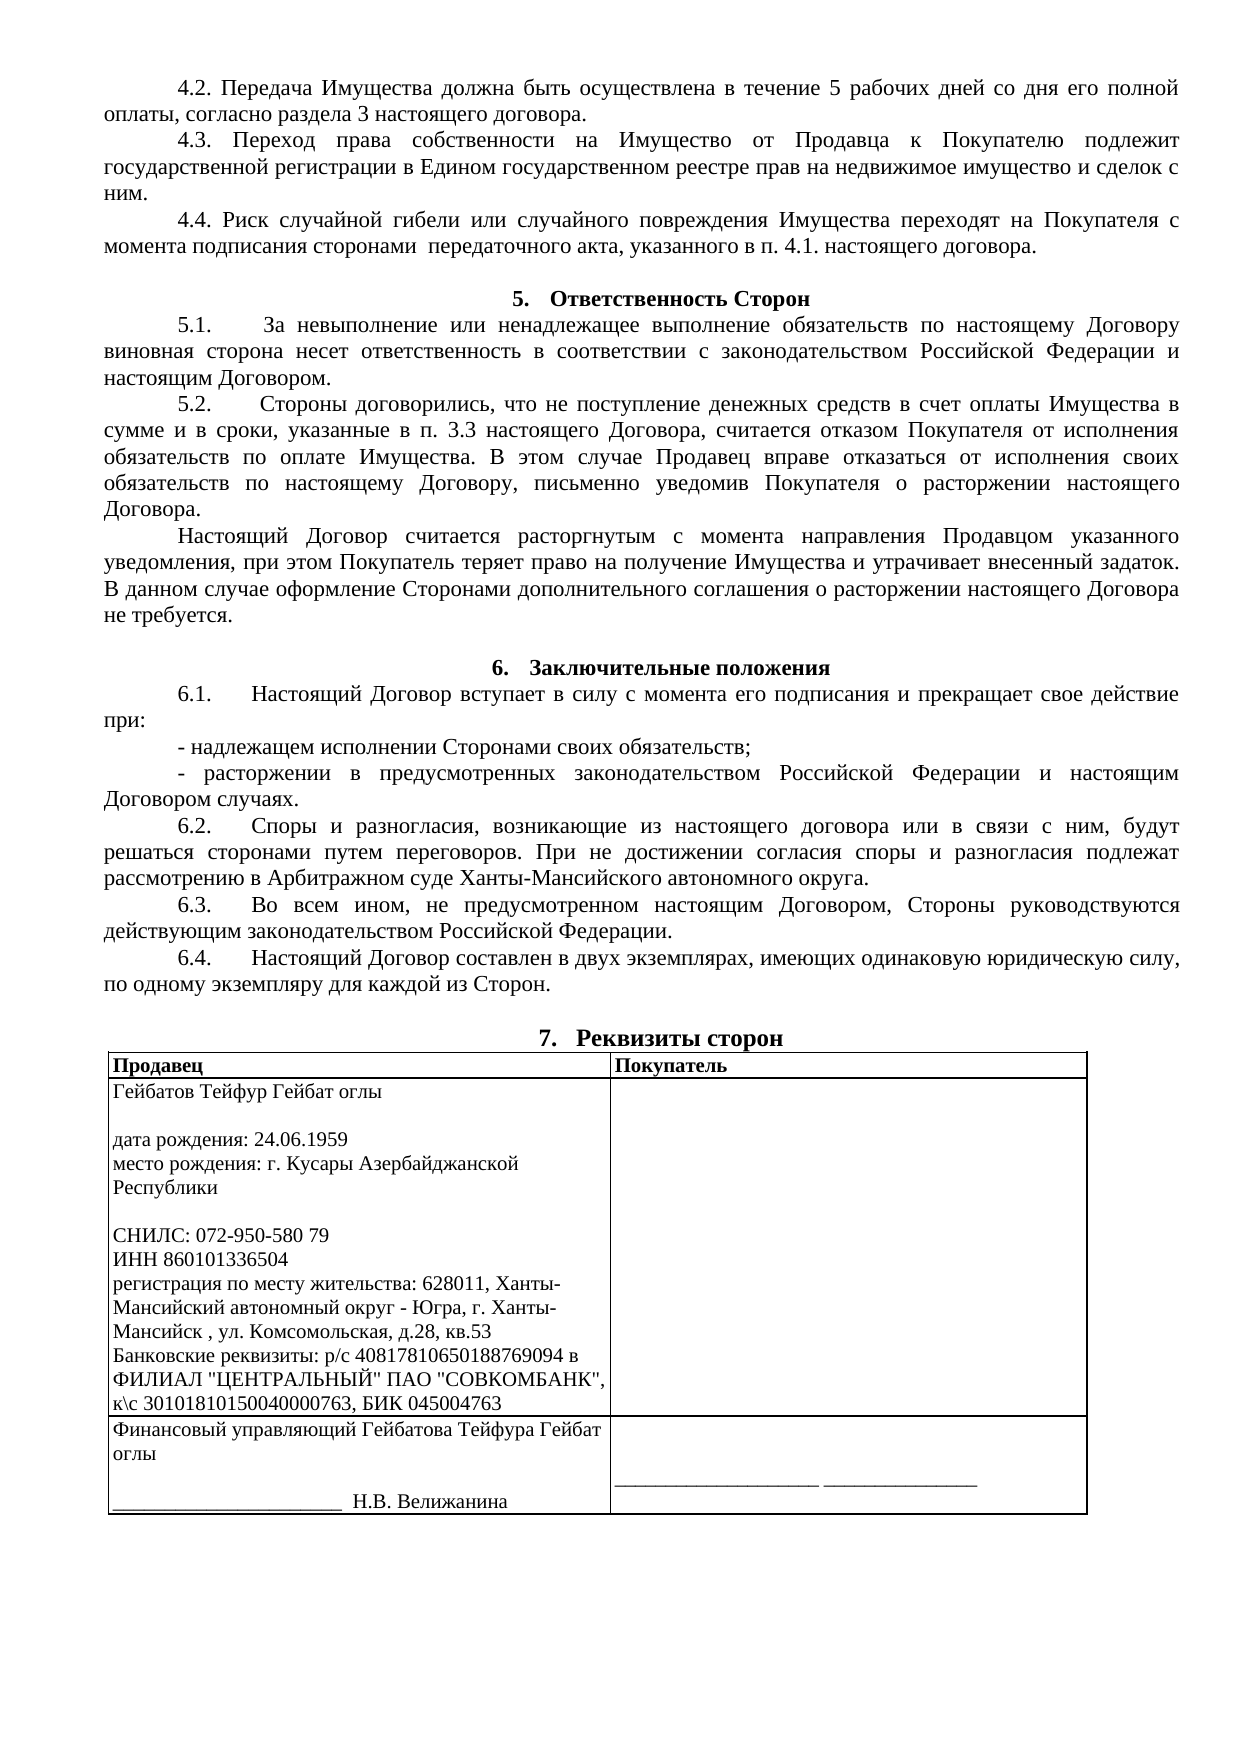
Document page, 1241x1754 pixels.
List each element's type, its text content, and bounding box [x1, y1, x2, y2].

text 4.4. Риск случайной гибели или случайного повреждения Имущества переходят на Покупателя с момента подписания сторонами передаточного акта, указанного в п. 4.1. настоящего договора. [103, 206, 1181, 258]
table_cell ____________________ _______________ [611, 1417, 1086, 1513]
list - расторжении в предусмотренных законодательством Российской Федерации и настоящим Договором случаях. [103, 759, 1181, 812]
list Споры и разногласия, возникающие из настоящего договора или в связи с ним, будут решаться сторонами путем переговоров. При не достижении согласия споры и разногласия подлежат рассмотрению в Арбитражном суде Ханты-Мансийского автономного округа. [103, 812, 1181, 891]
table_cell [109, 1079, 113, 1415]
list За невыполнение или ненадлежащее выполнение обязательств по настоящему Договору виновная сторона несет ответственность в соответствии с законодательством Российской Федерации и настоящим Договором. [103, 311, 1181, 390]
list Настоящий Договор считается расторгнутым с момента направления Продавцом указанного уведомления, при этом Покупатель теряет право на получение Имущества и утрачивает внесенный задаток. В данном случае оформление Сторонами дополнительного соглашения о расторжении настоящего Договора не требуется. [103, 522, 1181, 627]
list Заключительные положения [141, 654, 1181, 680]
list Реквизиты сторон [141, 1023, 1181, 1051]
list Ответственность Сторон [141, 285, 1181, 311]
table_cell [611, 1079, 1086, 1415]
list Стороны договорились, что не поступление денежных средств в счет оплаты Имущества в сумме и в сроки, указанные в п. 3.3 настоящего Договора, считается отказом Покупателя от исполнения обязательств по оплате Имущества. В этом случае Продавец вправе отказаться от исполнения своих обязательств по настоящему Договору, письменно уведомив Покупателя о расторжении настоящего Договора. [103, 390, 1181, 522]
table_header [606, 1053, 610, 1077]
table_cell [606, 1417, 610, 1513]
list Во всем ином, не предусмотренном настоящим Договором, Стороны руководствуются действующим законодательством Российской Федерации. [103, 891, 1181, 943]
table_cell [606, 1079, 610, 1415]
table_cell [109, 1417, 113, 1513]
list Настоящий Договор составлен в двух экземплярах, имеющих одинаковую юридическую силу, по одному экземпляру для каждой из Сторон. [103, 943, 1181, 996]
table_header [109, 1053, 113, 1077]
text 4.3. Переход права собственности на Имущество от Продавца к Покупателю подлежит государственной регистрации в Едином государственном реестре прав на недвижимое имущество и сделок с ним. [103, 127, 1181, 206]
list Настоящий Договор вступает в силу с момента его подписания и прекращает свое действие при: [103, 680, 1181, 733]
list - надлежащем исполнении Сторонами своих обязательств; [103, 733, 1181, 759]
text 4.2. Передача Имущества должна быть осуществлена в течение 5 рабочих дней со дня его полной оплаты, согласно раздела 3 настоящего договора. [103, 74, 1181, 127]
